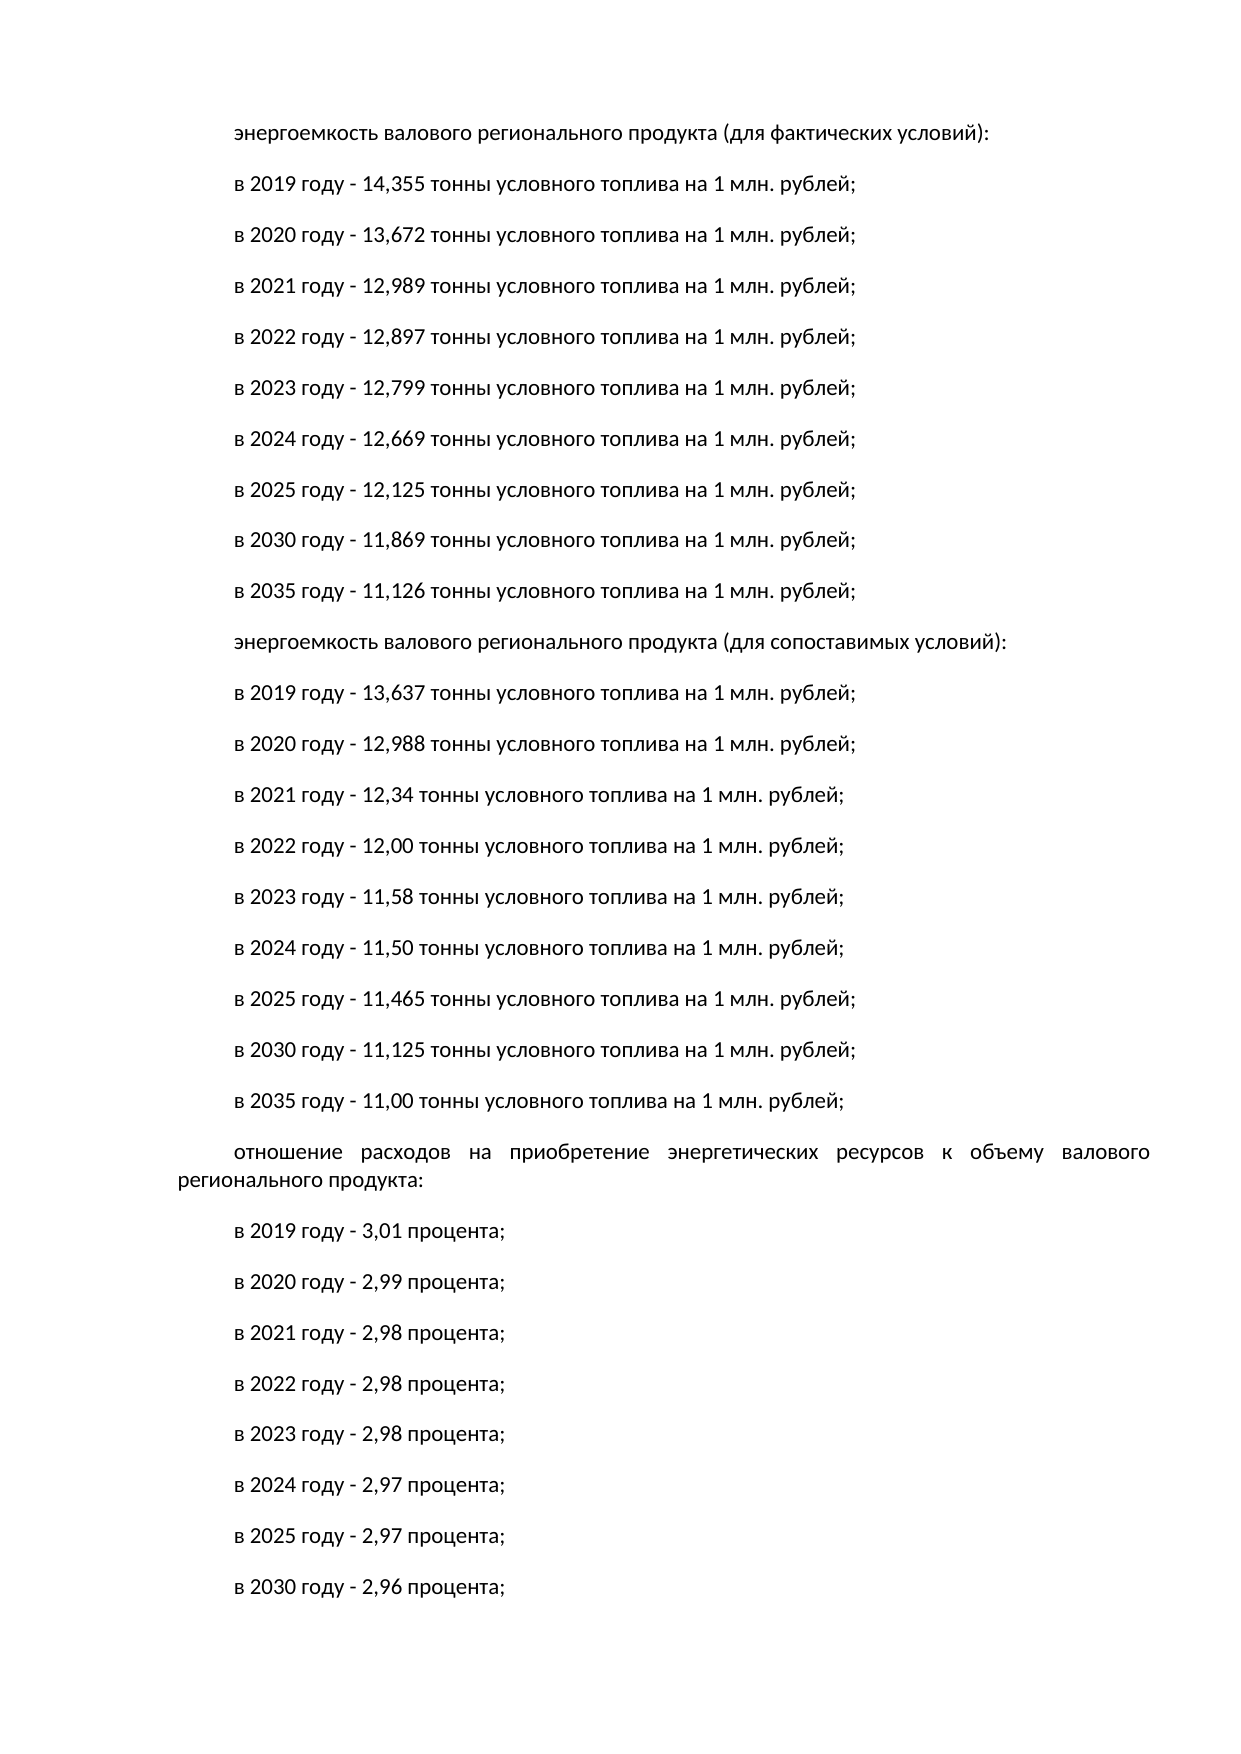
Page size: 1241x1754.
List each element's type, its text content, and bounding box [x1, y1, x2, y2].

text в 2023 году - 11,58 тонны условного топлива на 1 млн. рублей; [177, 882, 1152, 910]
text в 2021 году - 12,989 тонны условного топлива на 1 млн. рублей; [177, 271, 1152, 299]
text отношение расходов на приобретение энергетических ресурсов к объему валового регионального продукта: [177, 1137, 1152, 1193]
text в 2035 году - 11,126 тонны условного топлива на 1 млн. рублей; [177, 577, 1152, 604]
text в 2022 году - 12,897 тонны условного топлива на 1 млн. рублей; [177, 322, 1152, 350]
text в 2021 году - 2,98 процента; [177, 1318, 1152, 1346]
text в 2030 году - 11,869 тонны условного топлива на 1 млн. рублей; [177, 526, 1152, 554]
text в 2022 году - 12,00 тонны условного топлива на 1 млн. рублей; [177, 831, 1152, 859]
text в 2021 году - 12,34 тонны условного топлива на 1 млн. рублей; [177, 780, 1152, 808]
text в 2020 году - 13,672 тонны условного топлива на 1 млн. рублей; [177, 220, 1152, 248]
text в 2025 году - 2,97 процента; [177, 1521, 1152, 1549]
text в 2023 году - 2,98 процента; [177, 1419, 1152, 1448]
text в 2030 году - 2,96 процента; [177, 1572, 1152, 1600]
text энергоемкость валового регионального продукта (для сопоставимых условий): [177, 627, 1152, 656]
text в 2020 году - 2,99 процента; [177, 1267, 1152, 1295]
text в 2022 году - 2,98 процента; [177, 1369, 1152, 1397]
text в 2035 году - 11,00 тонны условного топлива на 1 млн. рублей; [177, 1086, 1152, 1114]
text в 2019 году - 13,637 тонны условного топлива на 1 млн. рублей; [177, 678, 1152, 706]
text в 2024 году - 11,50 тонны условного топлива на 1 млн. рублей; [177, 933, 1152, 961]
text энергоемкость валового регионального продукта (для фактических условий): [177, 118, 1152, 146]
text в 2025 году - 12,125 тонны условного топлива на 1 млн. рублей; [177, 475, 1152, 503]
text в 2030 году - 11,125 тонны условного топлива на 1 млн. рублей; [177, 1035, 1152, 1063]
text в 2025 году - 11,465 тонны условного топлива на 1 млн. рублей; [177, 984, 1152, 1012]
text в 2023 году - 12,799 тонны условного топлива на 1 млн. рублей; [177, 373, 1152, 401]
text в 2019 году - 14,355 тонны условного топлива на 1 млн. рублей; [177, 169, 1152, 197]
text в 2024 году - 2,97 процента; [177, 1471, 1152, 1498]
text в 2019 году - 3,01 процента; [177, 1216, 1152, 1244]
text в 2020 году - 12,988 тонны условного топлива на 1 млн. рублей; [177, 729, 1152, 757]
text в 2024 году - 12,669 тонны условного топлива на 1 млн. рублей; [177, 424, 1152, 452]
